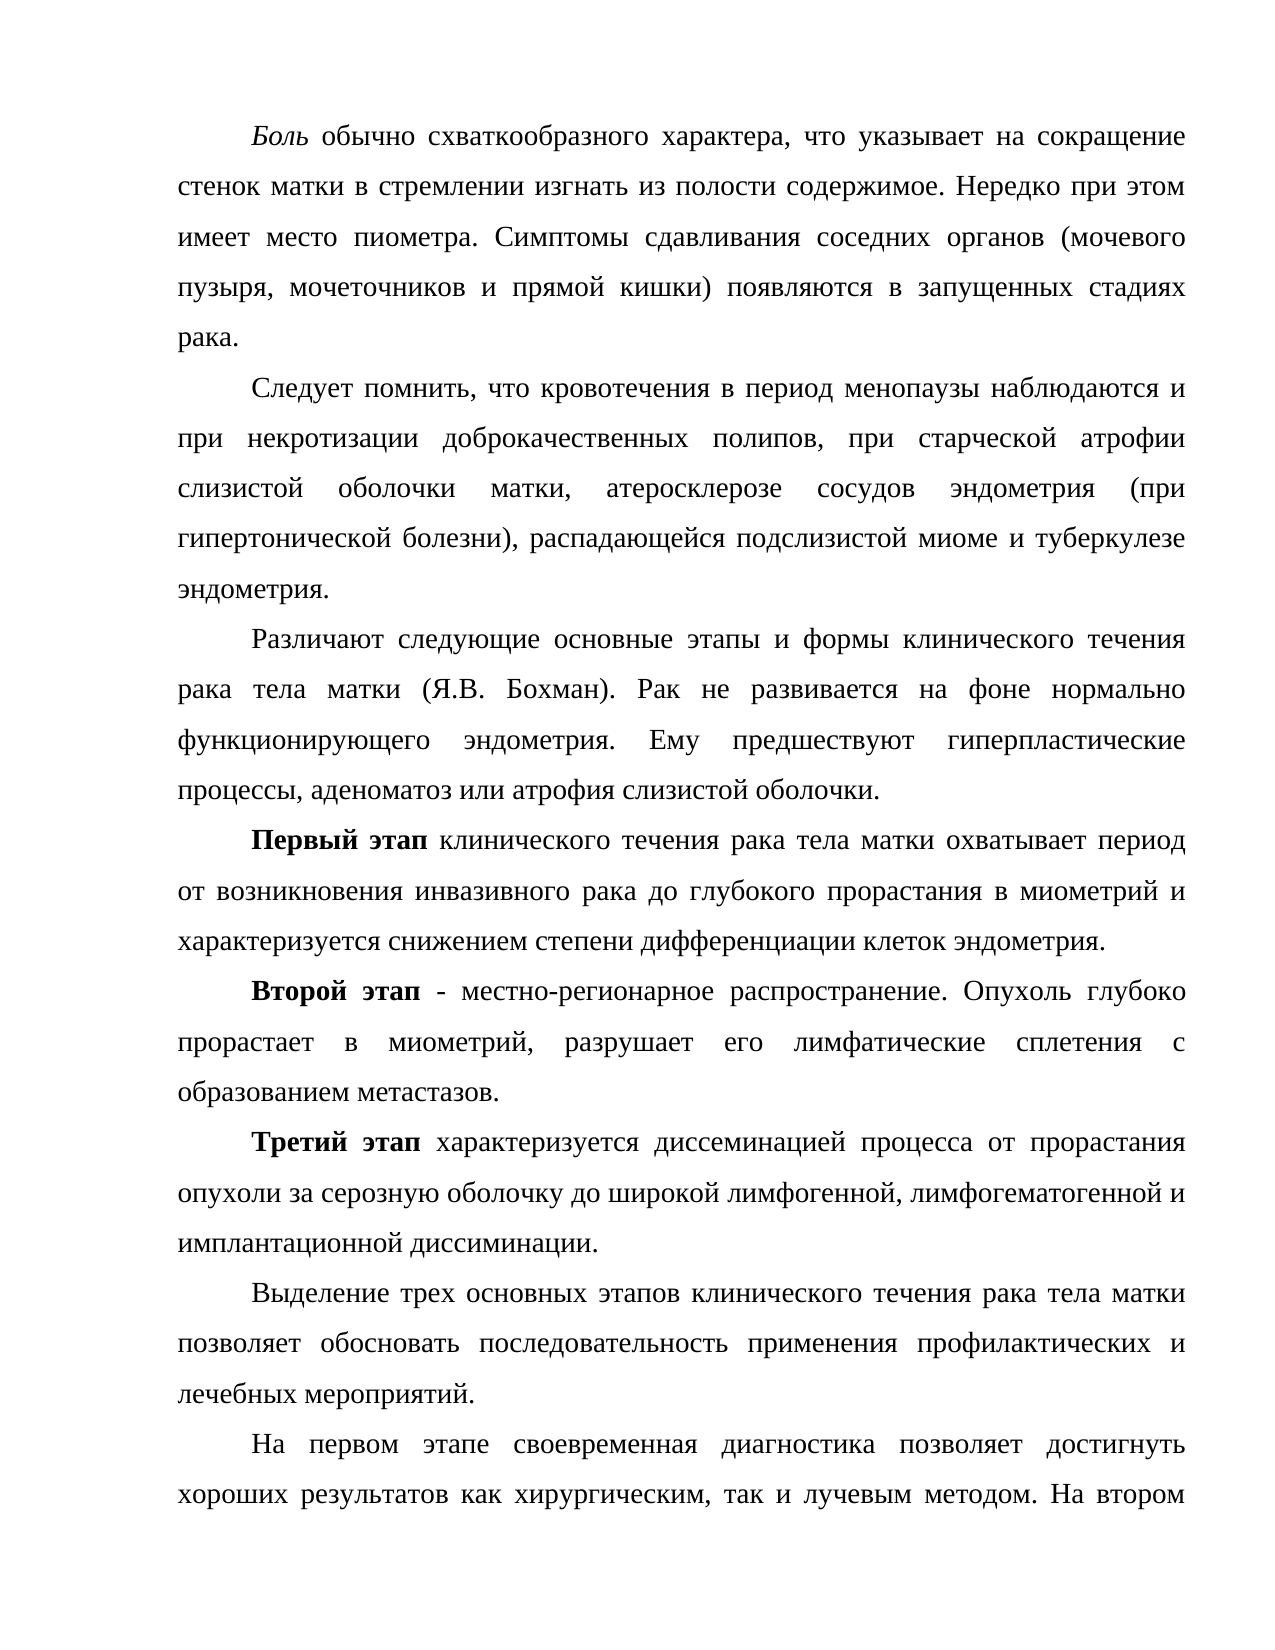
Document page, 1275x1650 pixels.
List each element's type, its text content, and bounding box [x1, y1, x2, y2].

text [177, 1426, 1186, 1510]
text Боль обычно схваткообразного характера, что указывает на сокращение стенок матки в стремлении изгнать из полости содержимое. Нередко при этом имеет место пиометра. Симптомы сдавливания соседних органов (мочевого пузыря, мочеточников и прямой кишки) появляются в запущенных стадиях рака. [177, 118, 1186, 353]
text Выделение трех основных этапов клинического течения рака тела матки позволяет обосновать последовательность применения профилактических и лечебных мероприятий. [177, 1275, 1186, 1409]
text Следует помнить, что кровотечения в период менопаузы наблюдаются и при некротизации доброкачественных полипов, при старческой атрофии слизистой оболочки матки, атеросклерозе сосудов эндометрия (при гипертонической болезни), распадающейся подслизистой миоме и туберкулезе эндометрия. [177, 370, 1186, 604]
text Первый этап клинического течения рака тела матки охватывает период от возникновения инвазивного рака до глубокого прорастания в миометрий и характеризуется снижением степени дифференциации клеток эндометрия. [177, 822, 1186, 957]
text Различают следующие основные этапы и формы клинического течения рака тела матки (Я.В. Бохман). Рак не развивается на фоне нормально функционирующего эндометрия. Ему предшествуют гиперпластические процессы, аденоматоз или атрофия слизистой оболочки. [177, 621, 1186, 806]
text Третий этап характеризуется диссеминацией процесса от прорастания опухоли за серозную оболочку до широкой лимфогенной, лимфогематогенной и имплантационной диссиминации. [177, 1124, 1186, 1258]
text Второй этап - местно-регионарное распространение. Опухоль глубоко прорастает в миометрий, разрушает его лимфатические сплетения с образованием метастазов. [177, 973, 1186, 1108]
